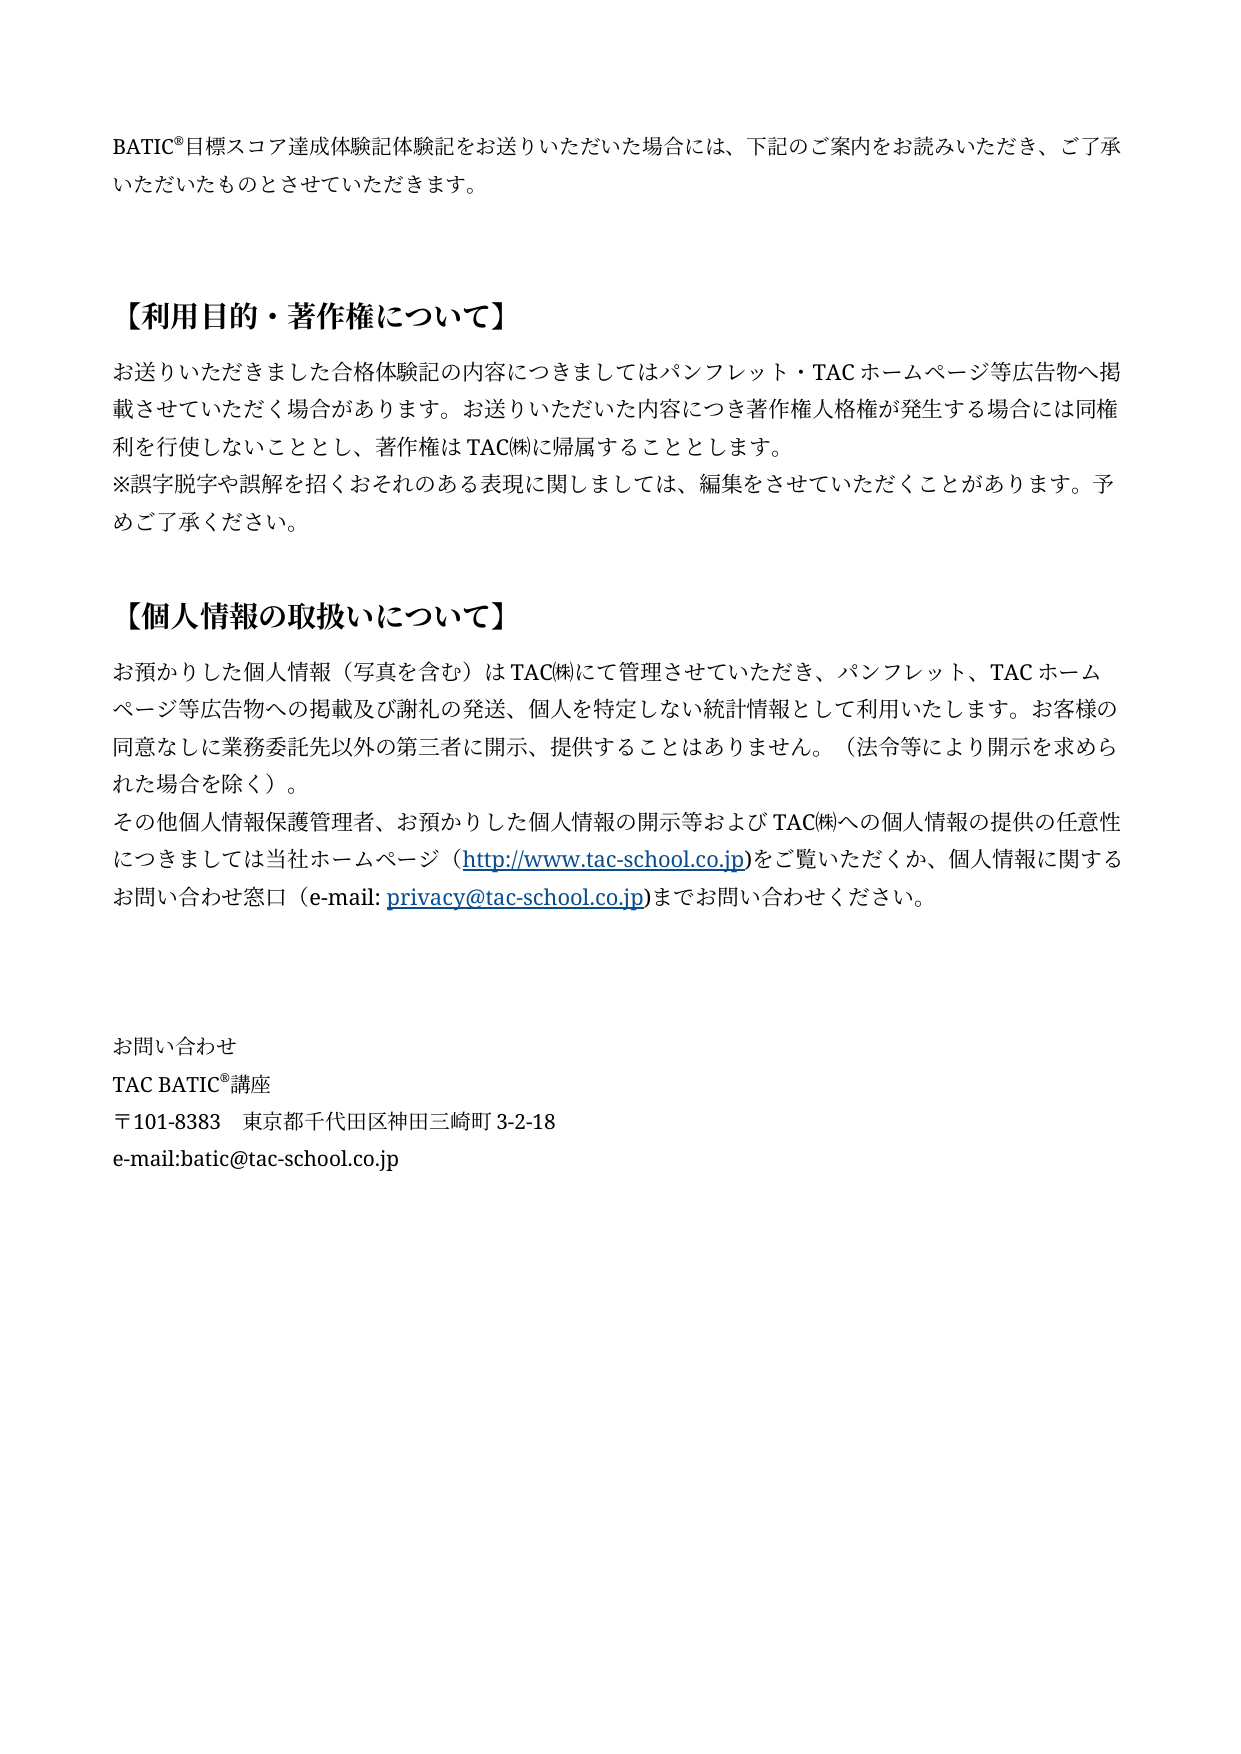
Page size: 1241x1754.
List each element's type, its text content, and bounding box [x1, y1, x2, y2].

text 〒101-8383 東京都千代田区神田三崎町3-2-18 [112, 1102, 1128, 1139]
text お問い合わせ [112, 1027, 1128, 1064]
text BATIC®目標スコア達成体験記体験記をお送りいただいた場合には、下記のご案内をお読みいただき、ご了承いただいたものとさせていただきます。 [112, 127, 1128, 202]
text その他個人情報保護管理者、お預かりした個人情報の開示等およびTAC㈱への個人情報の提供の任意性につきましては当社ホームページ（http://www.tac-school.co.jp)をご覧いただくか、個人情報に関するお問い合わせ窓口（e-mail: privacy@tac-school.co.jp)までお問い合わせください。 [112, 802, 1128, 914]
text お送りいただきました合格体験記の内容につきましてはパンフレット・TACホームページ等広告物へ掲載させていただく場合があります。お送りいただいた内容につき著作権人格権が発生する場合には同権利を行使しないこととし、著作権はTAC㈱に帰属することとします。 [112, 352, 1128, 464]
text 【利用目的・著作権について】 [112, 277, 1128, 352]
text お預かりした個人情報（写真を含む）はTAC㈱にて管理させていただき、パンフレット、TACホームページ等広告物への掲載及び謝礼の発送、個人を特定しない統計情報として利用いたします。お客様の同意なしに業務委託先以外の第三者に開示、提供することはありません。（法令等により開示を求められた場合を除く）。 [112, 652, 1128, 802]
text TAC BATIC®講座 [112, 1064, 1128, 1102]
text e-mail:batic@tac-school.co.jp [112, 1139, 1128, 1177]
text ※誤字脱字や誤解を招くおそれのある表現に関しましては、編集をさせていただくことがあります。予めご了承ください。 [112, 464, 1128, 539]
text 【個人情報の取扱いについて】 [112, 577, 1128, 652]
